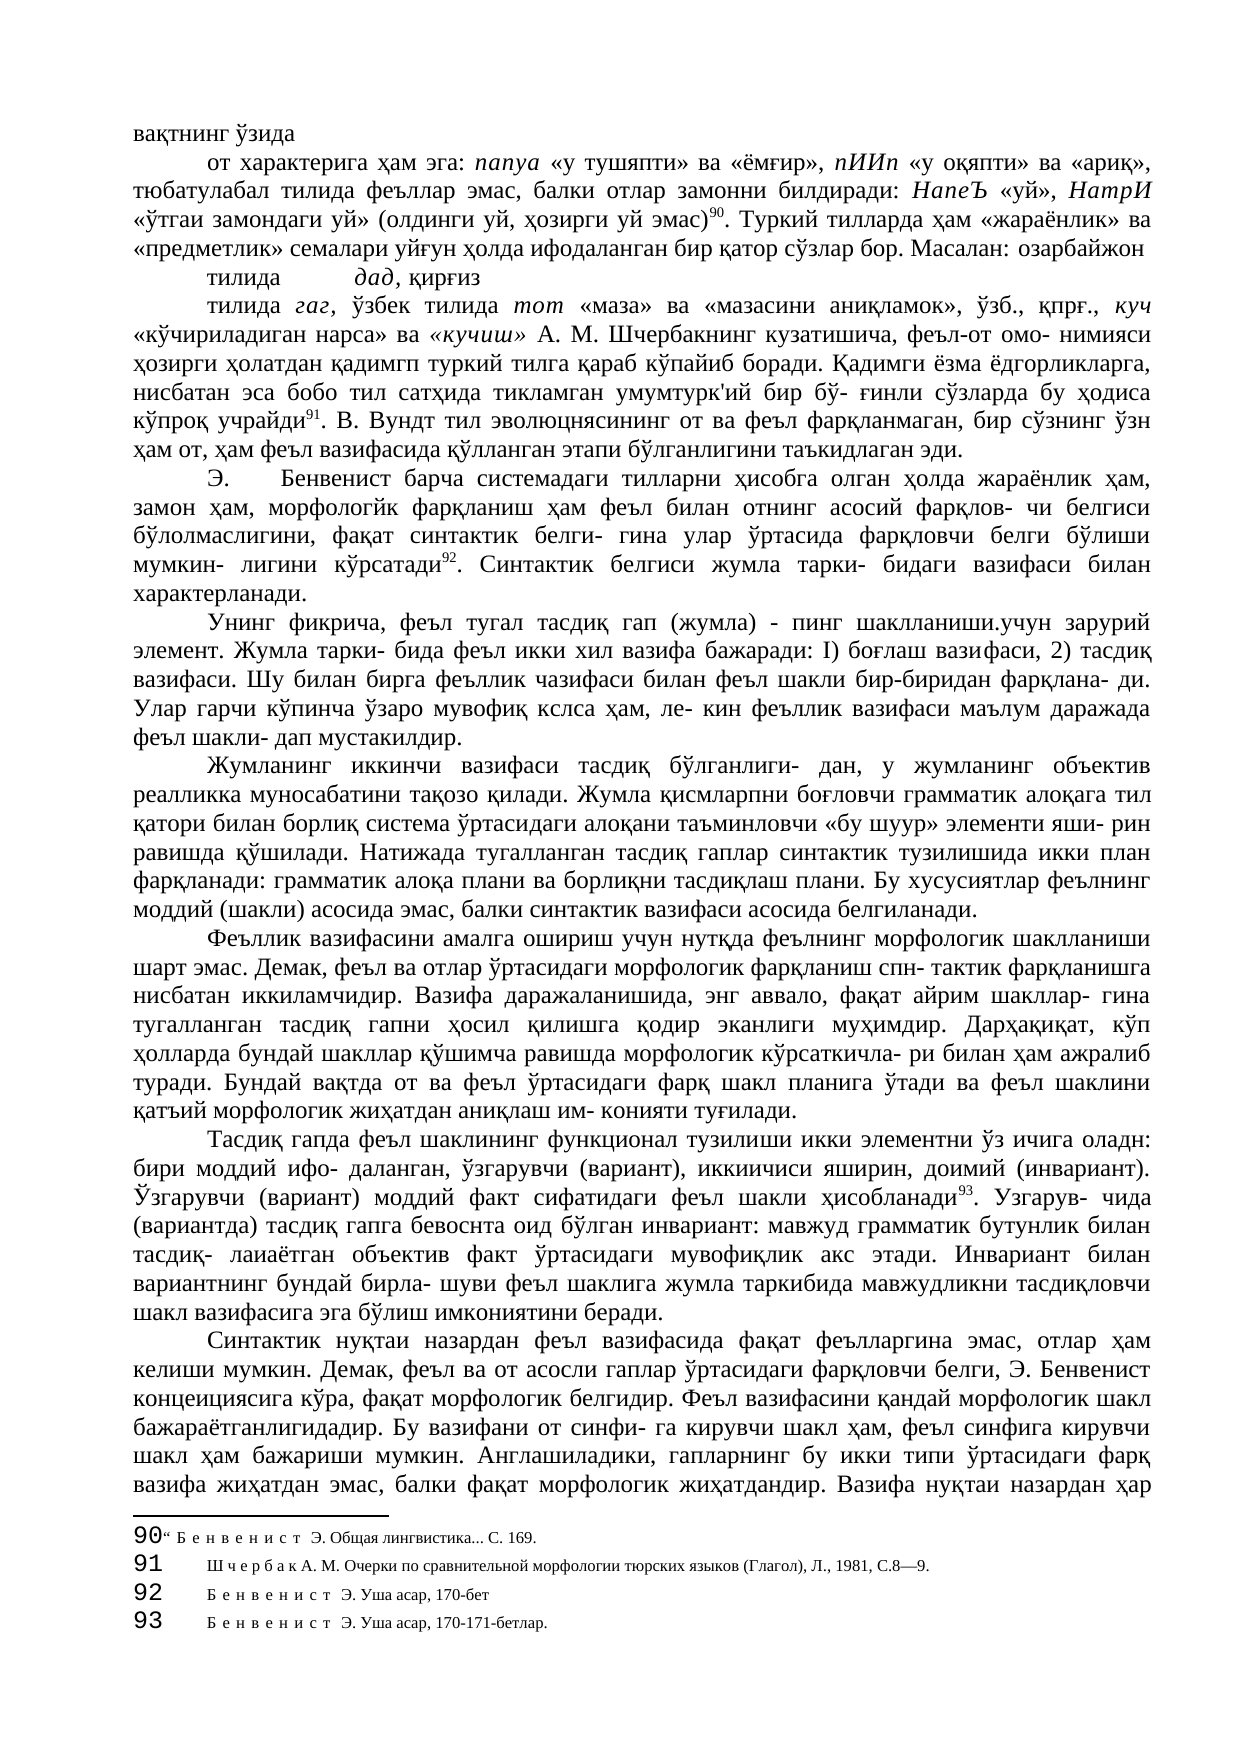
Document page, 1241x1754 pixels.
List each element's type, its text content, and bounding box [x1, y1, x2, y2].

text Жумланинг иккинчи вазифаси тасдиқ бўлганлиги- дан, у жумланинг объектив реалликка муносабатини тақозо қилади. Жумла қисмларпни боғловчи грамматик алоқага тил қатори билан борлиқ система ўртасидаги алоқани таъминловчи «бу шуур» элементи яши- рин равишда қўшилади. Натижада тугалланган тасдиқ гаплар синтактик тузилишида икки план фарқланади: грамматик алоқа плани ва борлиқни тасдиқлаш плани. Бу хусусиятлар феълнинг моддий (шакли) асосида эмас, балки синтактик вазифаси асосида белгиланади. [133, 751, 1152, 923]
text от характерига ҳам эга: папуа «у тушяпти» ва «ёмғир», пИИп «у оқяпти» ва «ариқ», тюбатулабал тилида феъллар эмас, балки отлар замонни билдиради: НапеЪ «уй», НатрИ «ўтгаи замондаги уй» (олдинги уй, ҳозирги уй эмас). Туркий тилларда ҳам «жараёнлик» ва «предметлик» семалари уйғун ҳолда ифодаланган бир қатор сўзлар бор. Масалан: озарбайжон тилида дад, қирғиз [133, 147, 1152, 291]
text Э. Бенвенист барча системадаги тилларни ҳисобга олган ҳолда жараёнлик ҳам, замон ҳам, морфологйк фарқланиш ҳам феъл билан отнинг асосий фарқлов- чи белгиси бўлолмаслигини, фақат синтактик белги- гина улар ўртасида фарқловчи белги бўлиши мумкин- лигини кўрсатади. Синтактик белгиси жумла тарки- бидаги вазифаси билан характерланади. [133, 463, 1152, 607]
text Тасдиқ гапда феъл шаклининг функционал тузилиши икки элементни ўз ичига оладн: бири моддий ифо- даланган, ўзгарувчи (вариант), иккиичиси яширин, доимий (инвариант). Ўзгарувчи (вариант) моддий факт сифатидаги феъл шакли ҳисобланади. Узгарув- чида (вариантда) тасдиқ гапга бевоснта оид бўлган инвариант: мавжуд грамматик бутунлик билан тасдиқ- лаиаётган объектив факт ўртасидаги мувофиқлик акс этади. Инвариант билан вариантнинг бундай бирла- шуви феъл шаклига жумла таркибида мавжудликни тасдиқловчи шакл вазифасига эга бўлиш имкониятини беради. [133, 1124, 1152, 1326]
text Феъллик вазифасини амалга ошириш учун нутқда феълнинг морфологик шаклланиши шарт эмас. Демак, феъл ва отлар ўртасидаги морфологик фарқланиш спн- тактик фарқланишга нисбатан иккиламчидир. Вазифа даражаланишида, энг аввало, фақат айрим шакллар- гина тугалланган тасдиқ гапни ҳосил қилишга қодир эканлиги муҳимдир. Дарҳақиқат, кўп ҳолларда бундай шакллар қўшимча равишда морфологик кўрсаткичла- ри билан ҳам ажралиб туради. Бундай вақтда от ва феъл ўртасидаги фарқ шакл планига ўтади ва феъл шаклини қатъий морфологик жиҳатдан аниқлаш им- конияти туғилади. [133, 923, 1152, 1124]
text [133, 118, 1152, 147]
text тилида гаг, ўзбек тилида тот «маза» ва «мазасини аниқламок», ўзб., қпрғ., куч «кўчириладиган нарса» ва «кучиш» А. М. Шчербакнинг кузатишича, феъл-от омо- нимияси ҳозирги ҳолатдан қадимгп туркий тилга қараб кўпайиб боради. Қадимги ёзма ёдгорликларга, нисбатан эса бобо тил сатҳида тикламган умумтурк'ий бир бў- ғинли сўзларда бу ҳодиса кўпроқ учрайди. В. Вундт тил эволюцнясининг от ва феъл фарқланмаган, бир сўзнинг ўзн ҳам от, ҳам феъл вазифасида қўлланган этапи бўлганлигини таъкидлаган эди. [133, 291, 1152, 463]
text Унинг фикрича, феъл тугал тасдиқ гап (жумла) - пинг шаклланиши.учун зарурий элемент. Жумла тарки- бида феъл икки хил вазифа бажаради: I) боғлаш вазифаси, 2) тасдиқ вазифаси. Шу билан бирга феъллик чазифаси билан феъл шакли бир-биридан фарқлана- ди. Улар гарчи кўпинча ўзаро мувофиқ кслса ҳам, ле- кин феъллик вазифаси маълум даражада феъл шакли- дап мустакилдир. [133, 607, 1152, 751]
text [133, 1326, 1152, 1498]
